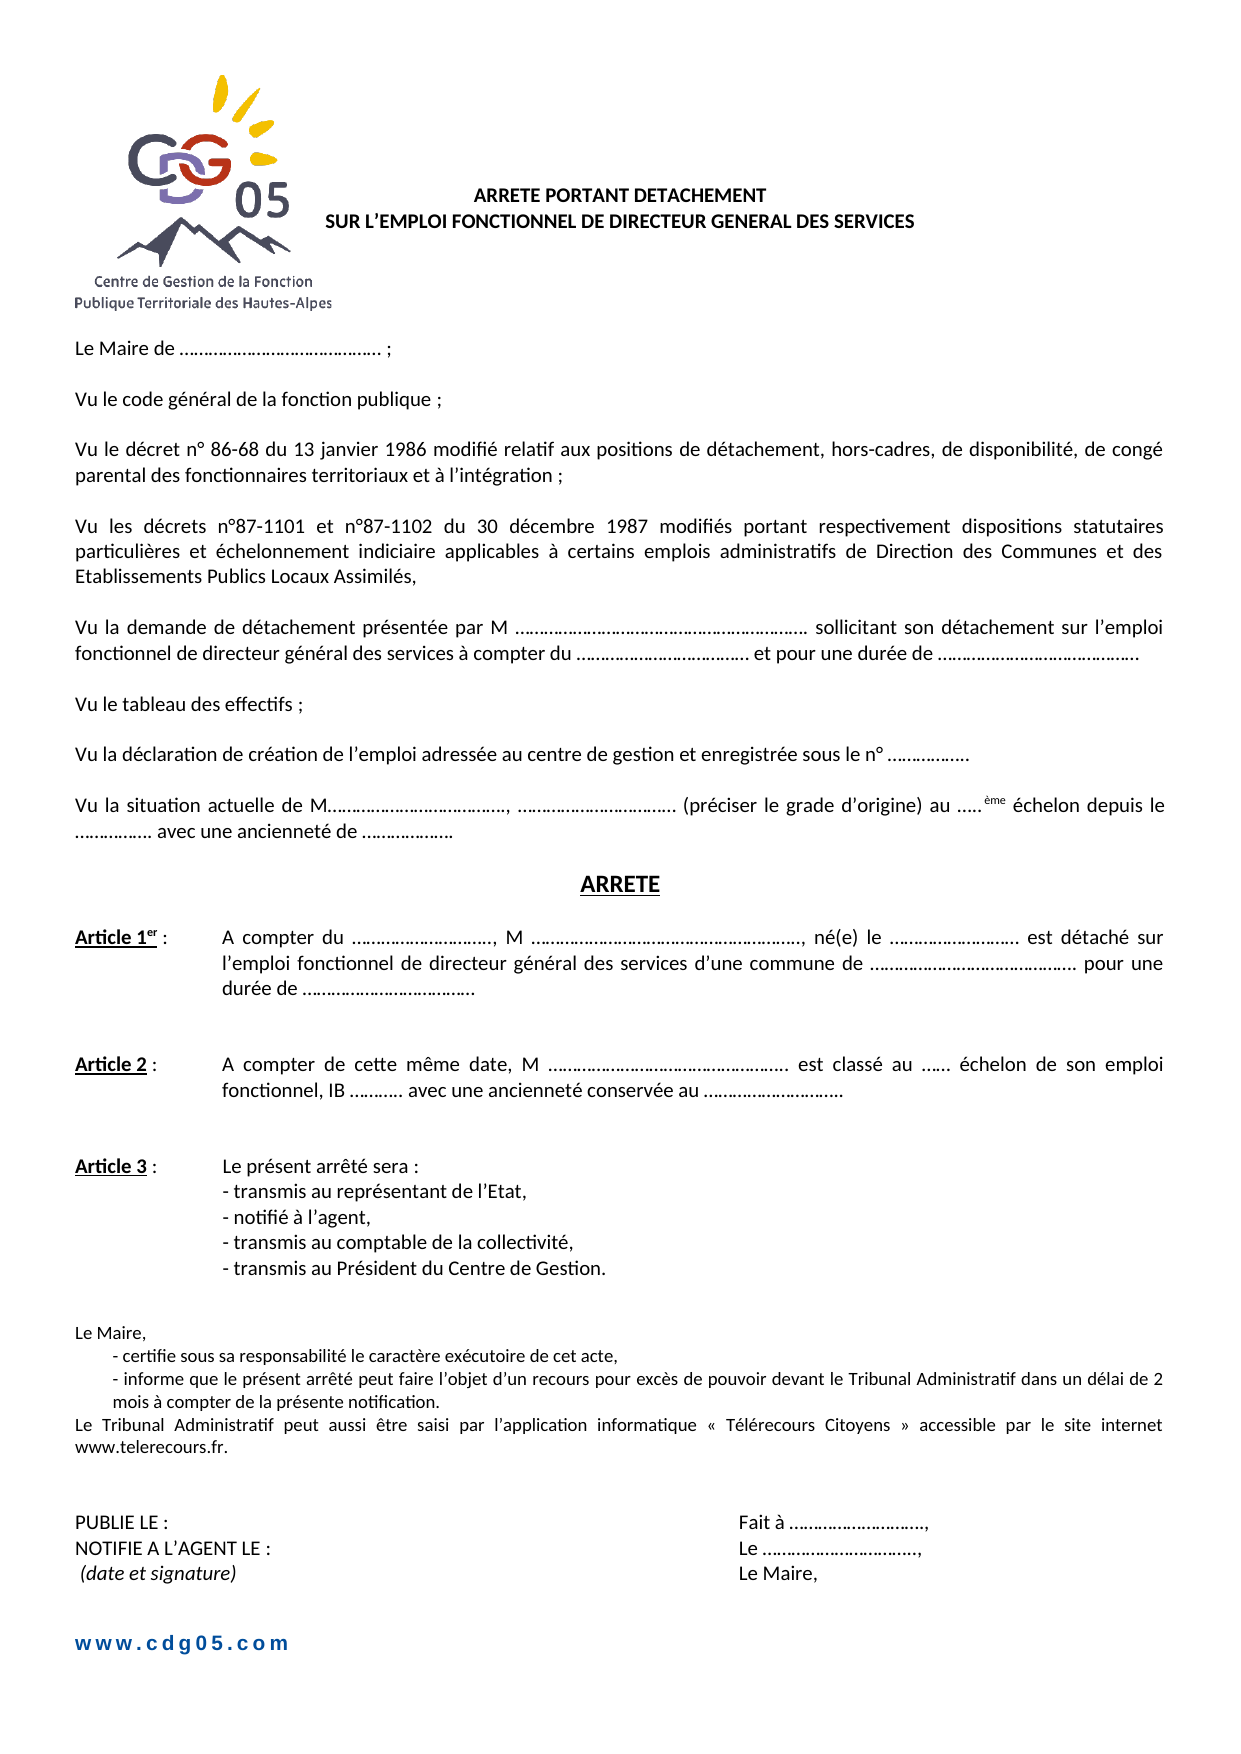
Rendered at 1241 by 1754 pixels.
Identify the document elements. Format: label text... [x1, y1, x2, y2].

text Vu la situation actuelle de M………………………………., …………………………… (préciser le grade d’origine) au …..ème échelon depuis le ……………. avec une ancienneté de ………………. [75, 792, 1165, 843]
text ARRETE [75, 869, 1165, 899]
text - informe que le présent arrêté peut faire l’objet d’un recours pour excès de pouvoir devant le Tribunal Administratif dans un délai de 2 mois à compter de la présente notification. [112, 1367, 1165, 1413]
text Vu les décrets n°87-1101 et n°87-1102 du 30 décembre 1987 modifiés portant respectivement dispositions statutaires particulières et échelonnement indiciaire applicables à certains emplois administratifs de Direction des Communes et des Etablissements Publics Locaux Assimilés, [75, 513, 1165, 589]
text Vu le décret n° 86-68 du 13 janvier 1986 modifié relatif aux positions de détachement, hors-cadres, de disponibilité, de congé parental des fonctionnaires territoriaux et à l’intégration ; [75, 437, 1165, 487]
picture [75, 233, 332, 311]
text Le Maire de …………………………………… ; [75, 335, 1165, 360]
text (date et signature) Le Maire, [75, 1560, 1165, 1586]
text NOTIFIE A L’AGENT LE : Le ………………………….., [75, 1535, 1165, 1560]
text - transmis au Président du Centre de Gestion. [75, 1255, 1165, 1280]
text Vu la déclaration de création de l’emploi adressée au centre de gestion et enregistrée sous le n° …………….. [75, 742, 1165, 767]
text Vu la demande de détachement présentée par M ……………………………………………………. sollicitant son détachement sur l’emploi fonctionnel de directeur général des services à compter du ……………………………… et pour une durée de …………………………………… [75, 614, 1165, 665]
text Vu le tableau des effectifs ; [75, 691, 1165, 716]
text Article 2 : A compter de cette même date, M ………………………………………….. est classé au …… échelon de son emploi fonctionnel, IB ……….. avec une ancienneté conservée au ……………………….. [75, 1052, 1165, 1102]
text Vu le code général de la fonction publique ; [75, 386, 1165, 411]
text Article 1er : A compter du ……………………….., M ……………………………………………….., né(e) le ……………………… est détaché sur l’emploi fonctionnel de directeur général des services d’une commune de ……………………………………. pour une durée de ……………………………… [75, 924, 1165, 1001]
text - transmis au représentant de l’Etat, [75, 1179, 1165, 1204]
text PUBLIE LE : Fait à ………………………., [75, 1509, 1165, 1535]
text Article 3 : Le présent arrêté sera : [75, 1153, 1165, 1179]
title ARRETE PORTANT DETACHEMENT [75, 182, 1165, 208]
text Le Tribunal Administratif peut aussi être saisi par l’application informatique « Télérecours Citoyens » accessible par le site internet www.telerecours.fr. [75, 1413, 1165, 1458]
text - transmis au comptable de la collectivité, [75, 1229, 1165, 1255]
text Le Maire, [75, 1321, 1165, 1344]
title SUR L’EMPLOI FONCTIONNEL DE DIRECTEUR GENERAL DES SERVICES [75, 208, 1165, 233]
picture [75, 75, 332, 182]
text - notifié à l’agent, [75, 1204, 1165, 1229]
text - certifie sous sa responsabilité le caractère exécutoire de cet acte, [75, 1344, 1165, 1367]
